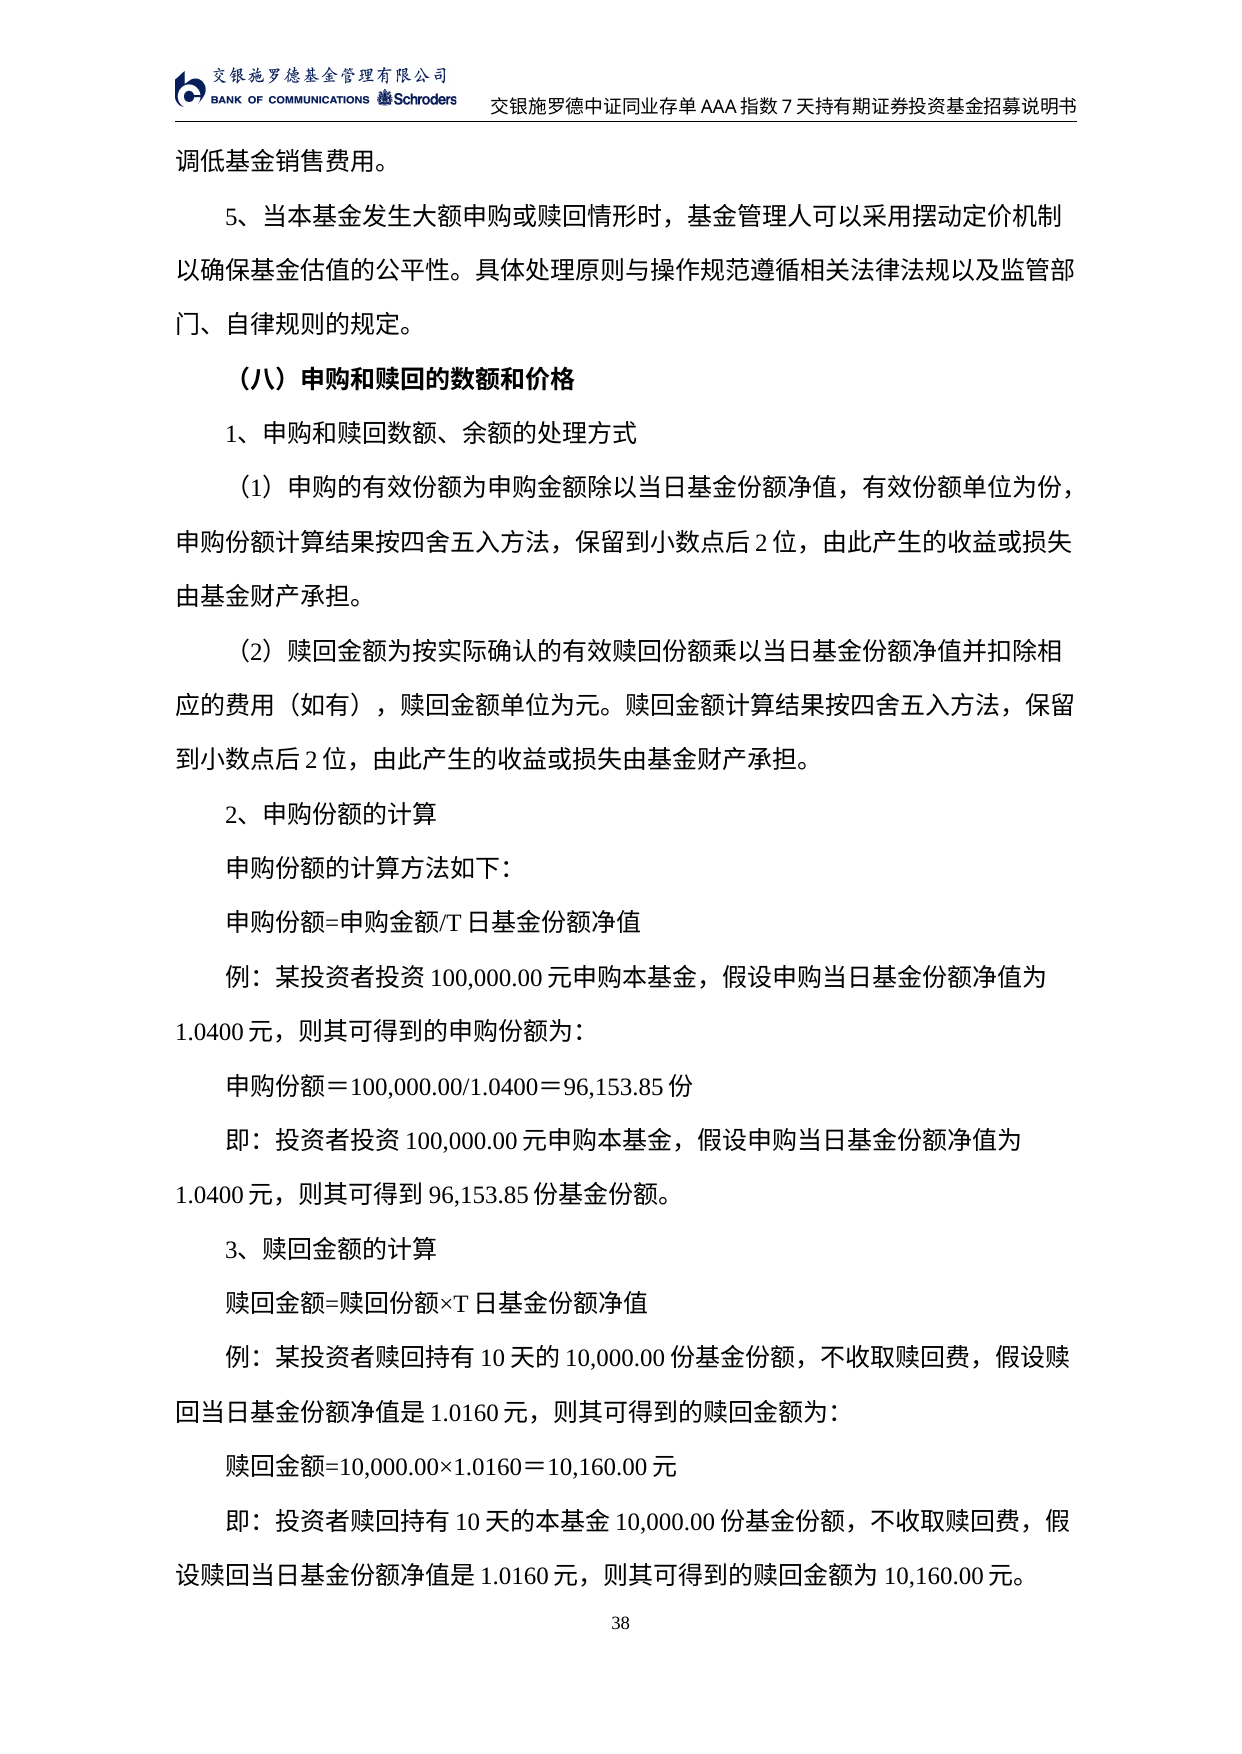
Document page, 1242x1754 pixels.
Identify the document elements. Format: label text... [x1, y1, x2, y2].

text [175, 142, 1077, 178]
text 例：某投资者投资100,000.00元申购本基金，假设申购当日基金份额净值为1.0400元，则其可得到的申购份额为： [175, 957, 1077, 1048]
text （1）申购的有效份额为申购金额除以当日基金份额净值，有效份额单位为份，申购份额计算结果按四舍五入方法，保留到小数点后2位，由此产生的收益或损失由基金财产承担。 [175, 468, 1077, 613]
text 1、申购和赎回数额、余额的处理方式 [175, 413, 1077, 450]
text 例：某投资者赎回持有10天的10,000.00份基金份额，不收取赎回费，假设赎回当日基金份额净值是1.0160元，则其可得到的赎回金额为： [175, 1338, 1077, 1428]
text 申购份额的计算方法如下： [175, 848, 1077, 885]
text （2）赎回金额为按实际确认的有效赎回份额乘以当日基金份额净值并扣除相应的费用（如有），赎回金额单位为元。赎回金额计算结果按四舍五入方法，保留到小数点后2位，由此产生的收益或损失由基金财产承担。 [175, 631, 1077, 776]
text （八）申购和赎回的数额和价格 [175, 359, 1077, 395]
text 2、申购份额的计算 [175, 794, 1077, 830]
text 即：投资者投资100,000.00元申购本基金，假设申购当日基金份额净值为1.0400元，则其可得到96,153.85份基金份额。 [175, 1120, 1077, 1211]
text 赎回金额=赎回份额×T日基金份额净值 [175, 1283, 1077, 1320]
text 赎回金额=10,000.00×1.0160＝10,160.00元 [175, 1447, 1077, 1483]
picture [175, 67, 457, 107]
text 申购份额＝100,000.00/1.0400＝96,153.85份 [175, 1066, 1077, 1102]
text 5、当本基金发生大额申购或赎回情形时，基金管理人可以采用摆动定价机制以确保基金估值的公平性。具体处理原则与操作规范遵循相关法律法规以及监管部门、自律规则的规定。 [175, 196, 1077, 341]
text 3、赎回金额的计算 [175, 1229, 1077, 1265]
text 即：投资者赎回持有10天的本基金10,000.00份基金份额，不收取赎回费，假设赎回当日基金份额净值是1.0160元，则其可得到的赎回金额为10,160.00元。 [175, 1501, 1077, 1592]
text 申购份额=申购金额/T日基金份额净值 [175, 903, 1077, 939]
